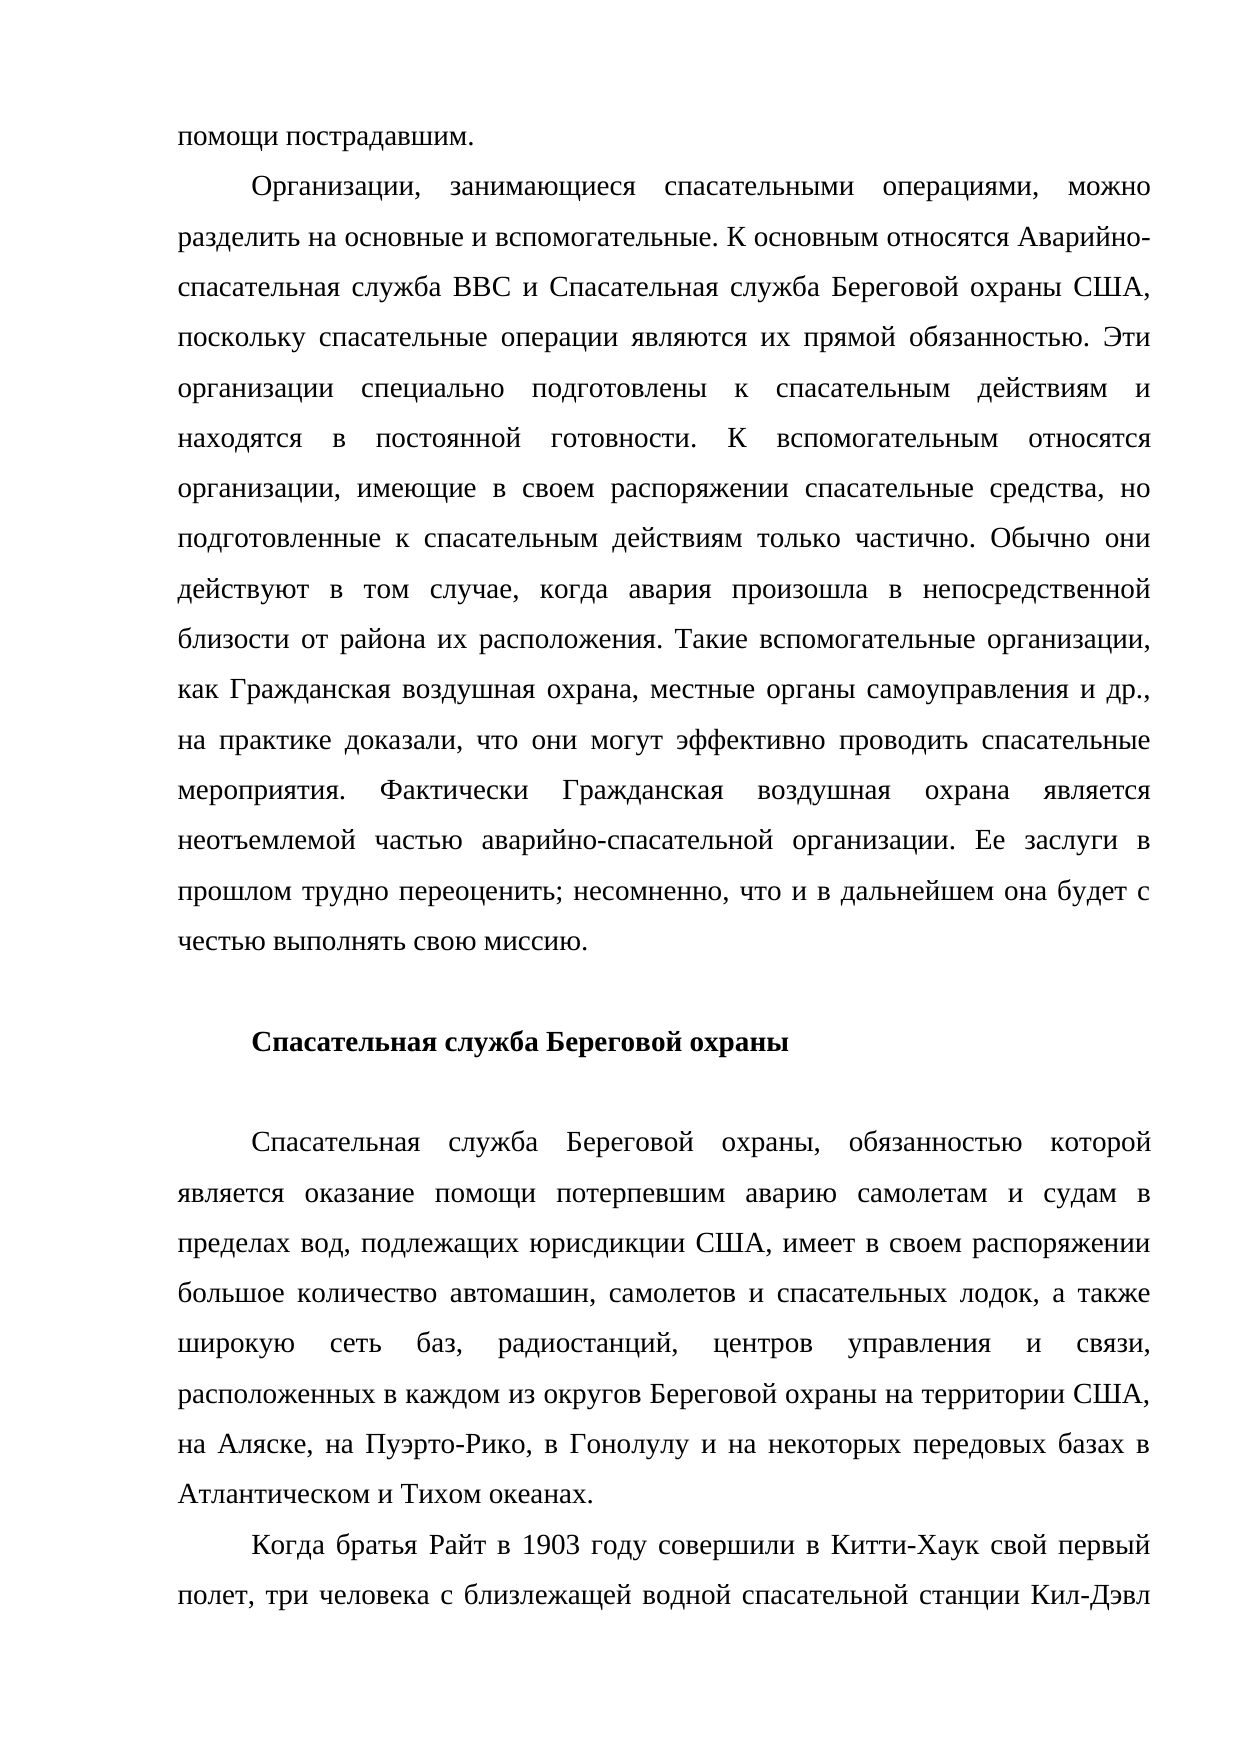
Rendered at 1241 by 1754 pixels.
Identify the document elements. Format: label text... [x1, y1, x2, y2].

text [177, 1527, 1152, 1611]
text Спасательная служба Береговой охраны [177, 1024, 1152, 1057]
text Организации, занимающиеся спасательными операциями, можно разделить на основные и вспомогательные. К основным относятся Аварийно-спасательная служба ВВС и Спасательная служба Береговой охраны США, поскольку спасательные операции являются их прямой обязанностью. Эти организации специально подготовлены к спасательным действиям и находятся в постоянной готовности. К вспомогательным относятся организации, имеющие в своем распоряжении спасательные средства, но подготовленные к спасательным действиям только частично. Обычно они действуют в том случае, когда авария произошла в непосредственной близости от района их расположения. Такие вспомогательные организации, как Гражданская воздушная охрана, местные органы самоуправления и др., на практике доказали, что они могут эффективно проводить спасательные мероприятия. Фактически Гражданская воздушная охрана является неотъемлемой частью аварийно-спасательной организации. Ее заслуги в прошлом трудно переоценить; несомненно, что и в дальнейшем она будет с честью выполнять свою миссию. [177, 168, 1152, 957]
text Спасательная служба Береговой охраны, обязанностью которой является оказание помощи потерпевшим аварию самолетам и судам в пределах вод, подлежащих юрисдикции США, имеет в своем распоряжении большое количество автомашин, самолетов и спасательных лодок, а также широкую сеть баз, радиостанций, центров управления и связи, расположенных в каждом из округов Береговой охраны на территории США, на Аляске, на Пуэрто-Рико, в Гонолулу и на некоторых передовых базах в Атлантическом и Тихом океанах. [177, 1124, 1152, 1510]
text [177, 118, 1152, 152]
